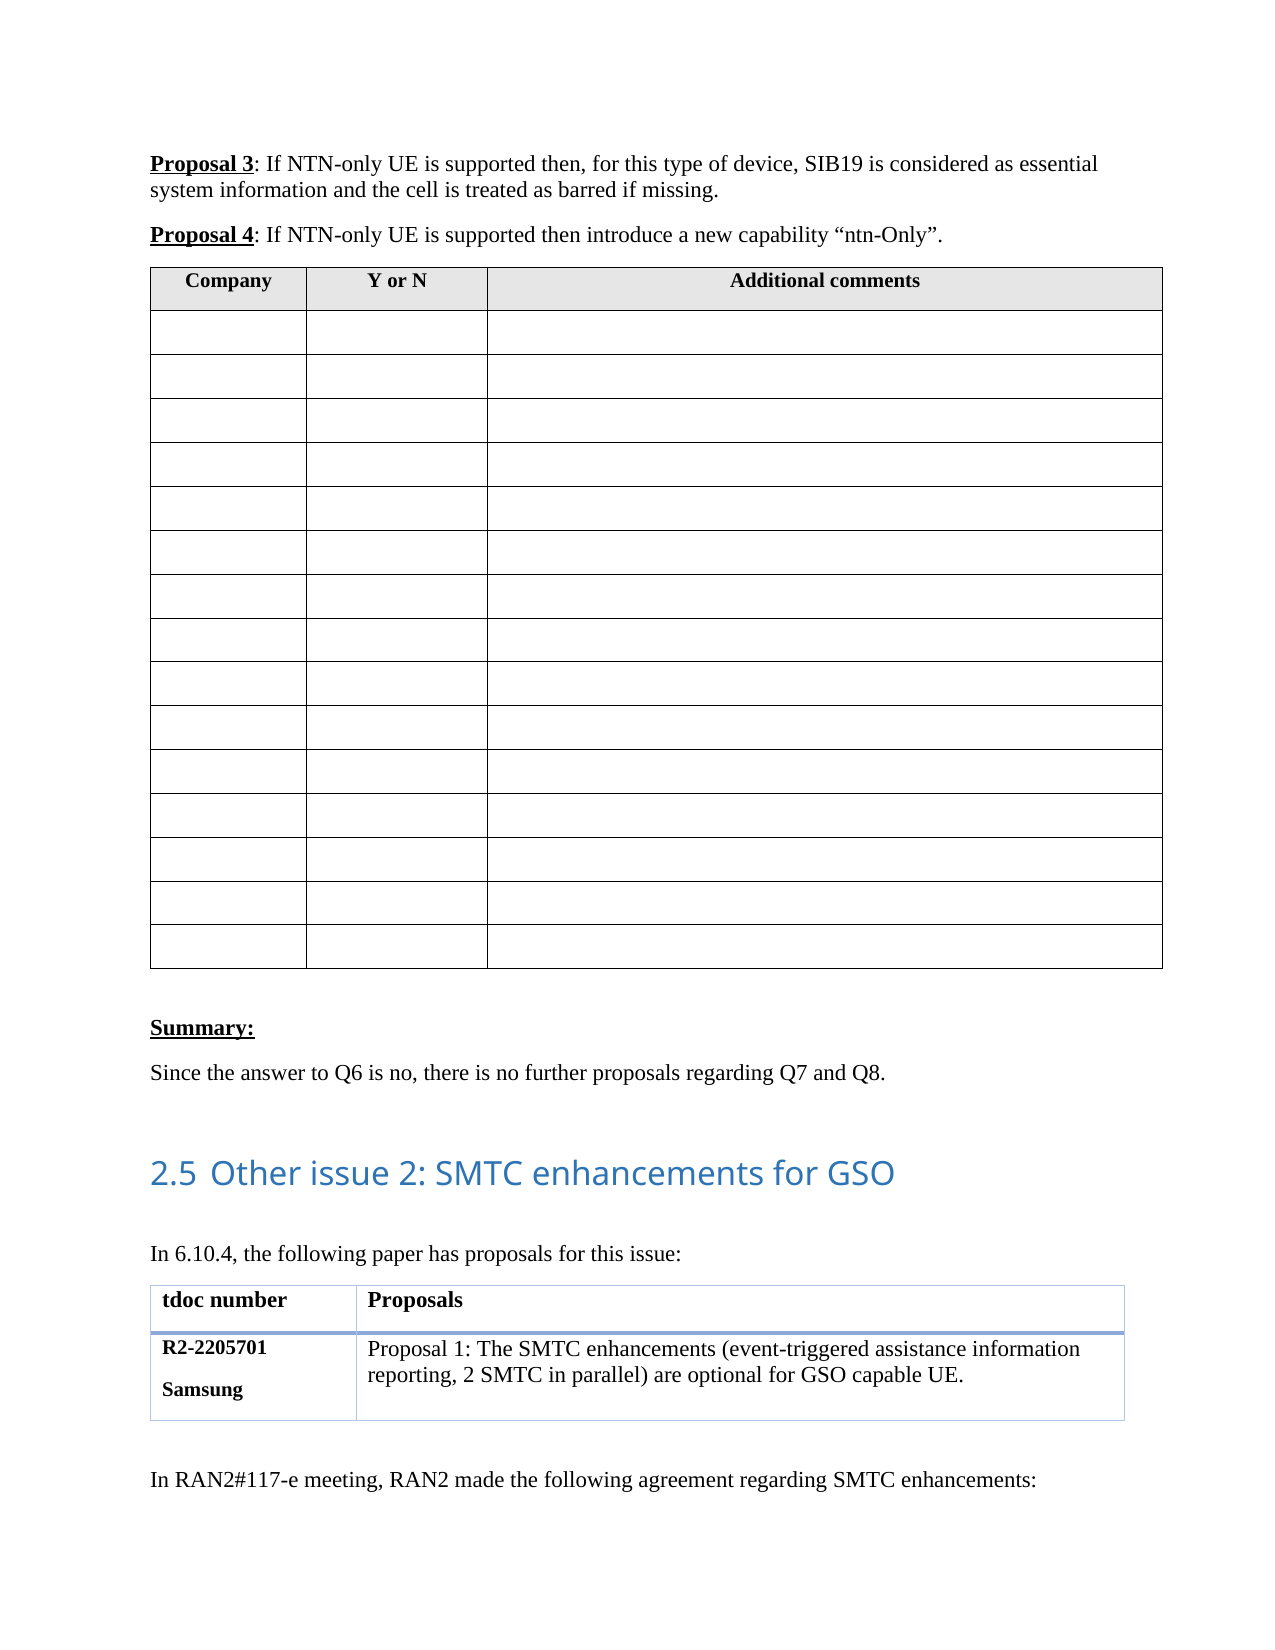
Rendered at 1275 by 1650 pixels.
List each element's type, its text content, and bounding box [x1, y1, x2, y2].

table_cell [488, 443, 1162, 486]
table_cell [488, 706, 1162, 749]
table_cell [307, 838, 487, 881]
table_cell [151, 750, 306, 793]
table_cell [307, 619, 487, 661]
table_cell [488, 750, 1162, 793]
table_cell [488, 662, 1162, 705]
table_cell [307, 443, 487, 486]
table_header Company [151, 268, 306, 310]
table_cell [151, 706, 306, 749]
subtitle Other issue 2: SMTC enhancements for GSO [150, 1150, 1125, 1195]
table_cell [488, 311, 1162, 354]
table_cell [488, 925, 1162, 968]
table_cell [488, 355, 1162, 398]
table_cell [307, 531, 487, 573]
text Proposal 4: If NTN-only UE is supported then introduce a new capability “ntn-Only”. [150, 221, 1125, 248]
table_cell [488, 531, 1162, 573]
table_cell [488, 794, 1162, 837]
table_cell [307, 794, 487, 837]
table_cell [307, 487, 487, 530]
table_cell [488, 619, 1162, 661]
text Since the answer to Q6 is no, there is no further proposals regarding Q7 and Q8. [150, 1059, 1125, 1086]
table_cell [151, 355, 306, 398]
table_cell [307, 706, 487, 749]
table_cell [151, 838, 306, 881]
table_cell [151, 311, 306, 354]
table_cell [307, 750, 487, 793]
table_header tdoc number [151, 1286, 356, 1331]
text Proposal 3: If NTN-only UE is supported then, for this type of device, SIB19 is considered as essential system information and the cell is treated as barred if missing. [150, 150, 1125, 203]
table_cell [151, 443, 306, 486]
table_cell [307, 311, 487, 354]
table_cell [307, 399, 487, 442]
table_cell [488, 882, 1162, 924]
table_header Additional comments [488, 268, 1162, 310]
table_cell [307, 925, 487, 968]
table_cell [151, 882, 306, 924]
table_cell [488, 575, 1162, 617]
table_cell [151, 662, 306, 705]
text Summary: [150, 1014, 1125, 1041]
text In 6.10.4, the following paper has proposals for this issue: [150, 1240, 1125, 1267]
table_cell [488, 399, 1162, 442]
table_cell [151, 487, 306, 530]
table_header Proposals [357, 1286, 1124, 1331]
table_cell [151, 925, 306, 968]
table_cell [151, 531, 306, 573]
table_cell [488, 487, 1162, 530]
table_cell [151, 575, 306, 617]
table_cell Proposal 1: The SMTC enhancements (event-triggered assistance information reporting, 2 SMTC in parallel) are optional for GSO capable UE. [357, 1335, 1124, 1420]
table_cell R2-2205701 Samsung [151, 1335, 356, 1420]
table_cell [151, 794, 306, 837]
table_cell [151, 399, 306, 442]
table_header Y or N [307, 268, 487, 310]
table_cell [307, 575, 487, 617]
table_cell [307, 355, 487, 398]
table_cell [488, 838, 1162, 881]
table_cell [307, 662, 487, 705]
table_cell [151, 619, 306, 661]
text In RAN2#117-e meeting, RAN2 made the following agreement regarding SMTC enhancements: [150, 1466, 1125, 1493]
table_cell [307, 882, 487, 924]
